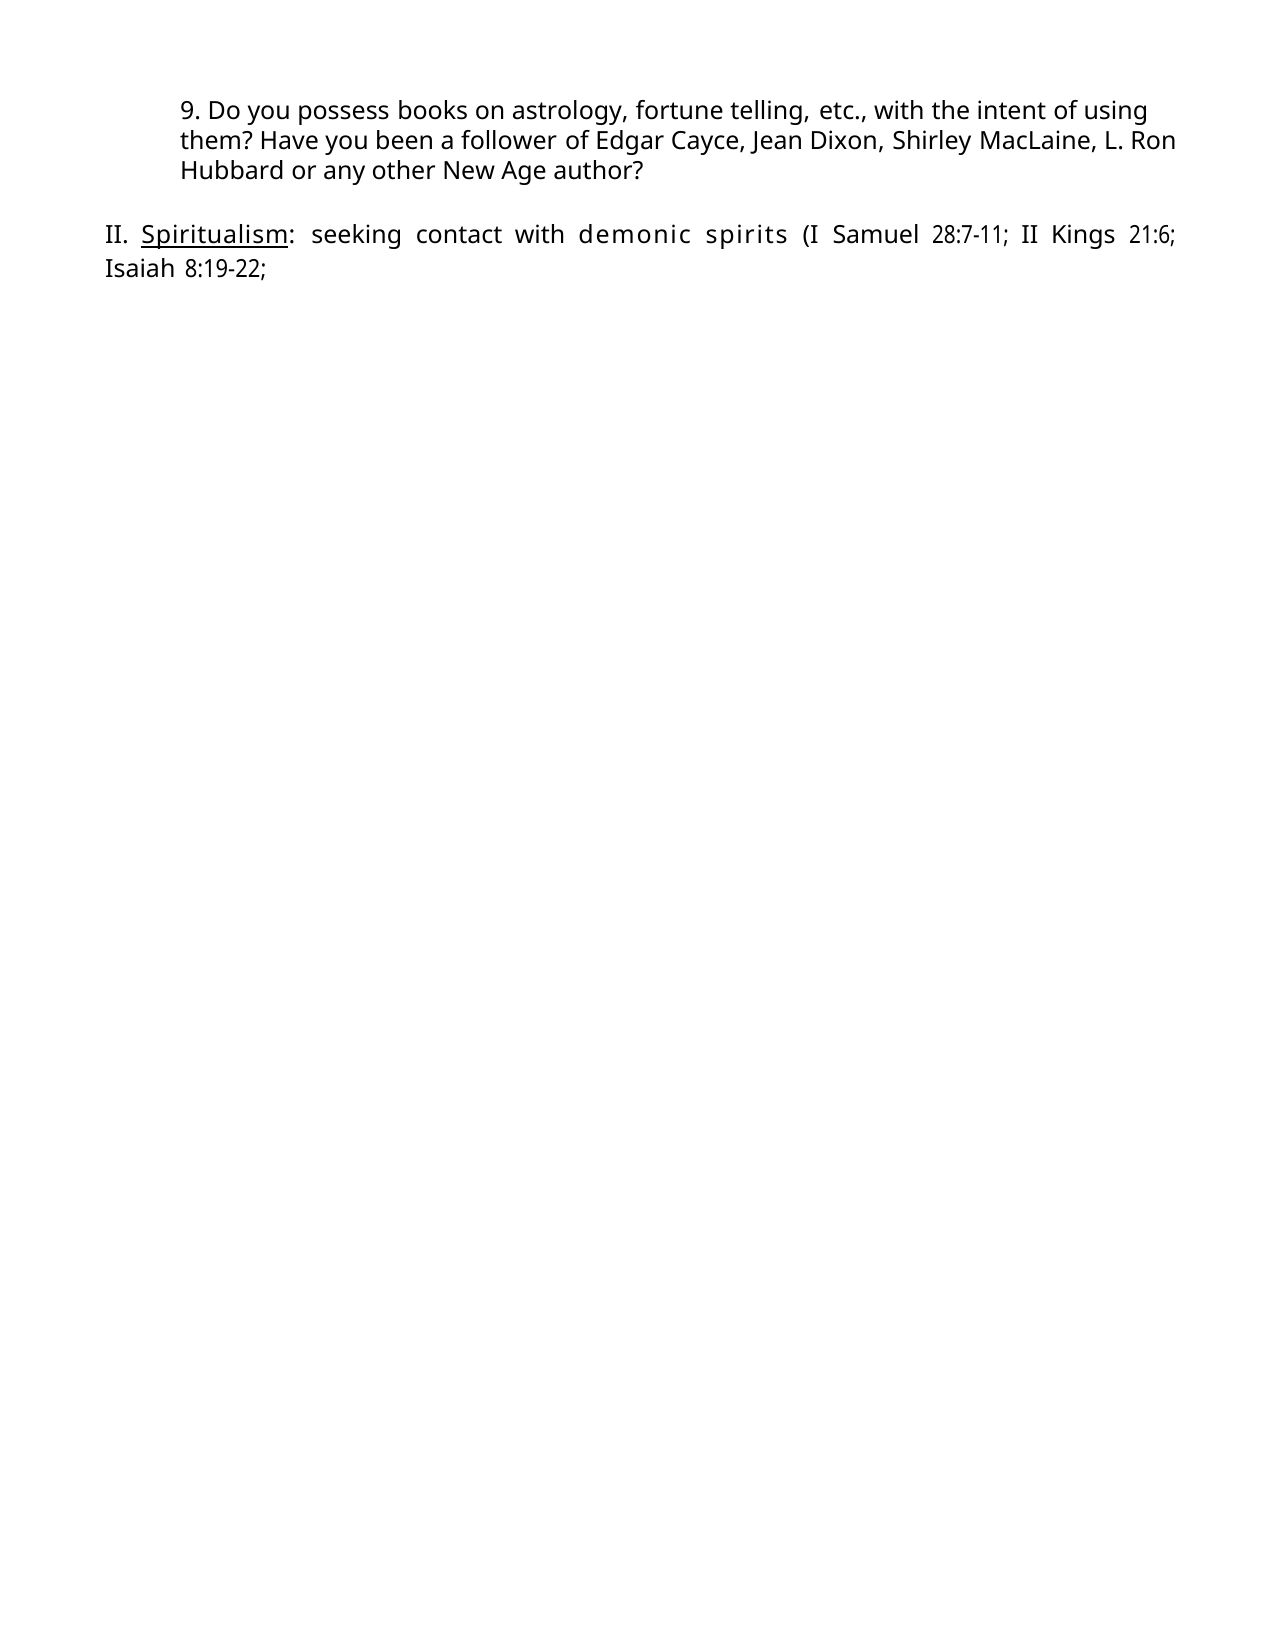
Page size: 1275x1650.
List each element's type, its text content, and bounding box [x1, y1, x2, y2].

text 9. Do you possess books on astrology, fortune telling, etc., with the intent of using them? Have you been a follower of Edgar Cayce, Jean Dixon, Shirley MacLaine, L. Ron Hubbard or any other New Age author? [180, 96, 1177, 186]
text II. Spiritualism: seeking contact with demonic spirits (I Samuel 28:7-11; II Kings 21:6; Isaiah 8:19-22; [105, 217, 1176, 285]
